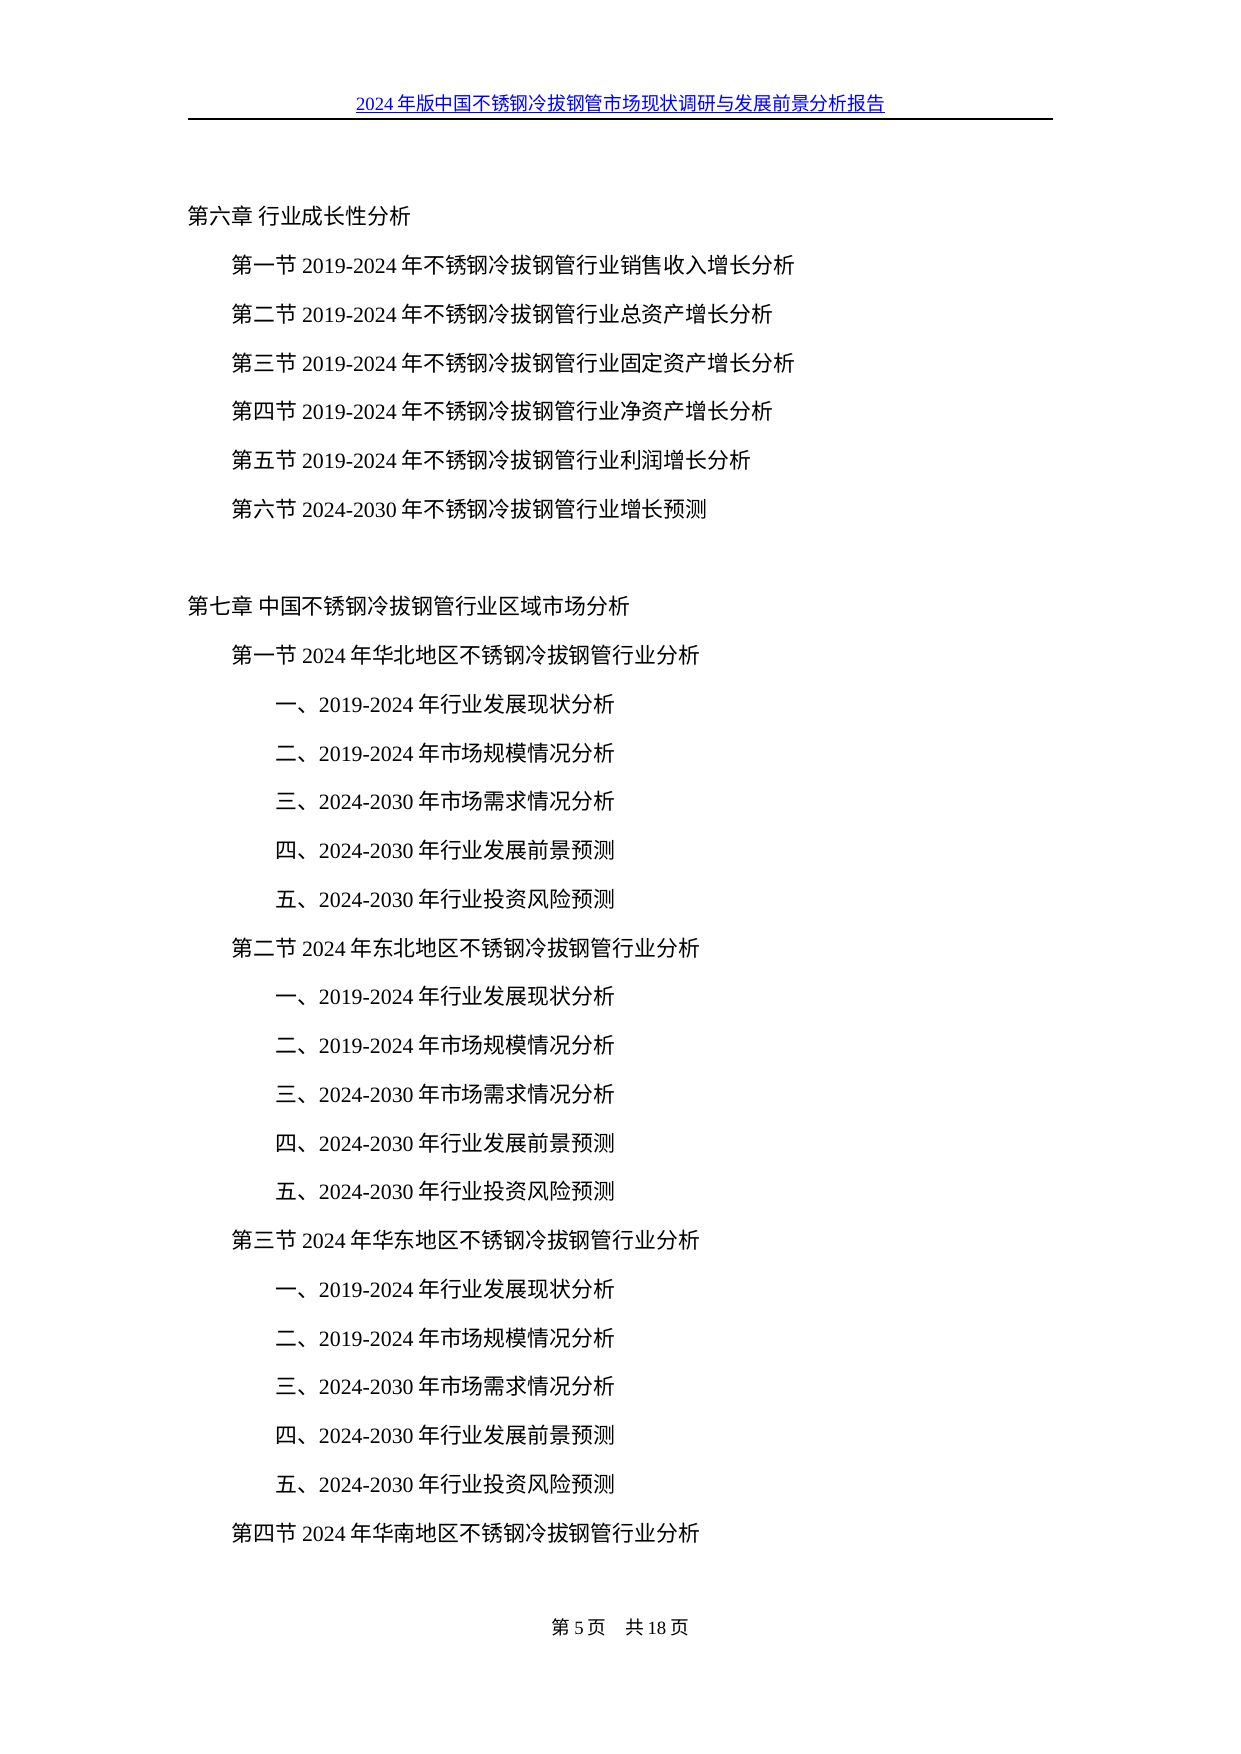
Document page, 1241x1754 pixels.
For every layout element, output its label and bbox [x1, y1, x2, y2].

text [187, 150, 1053, 1548]
